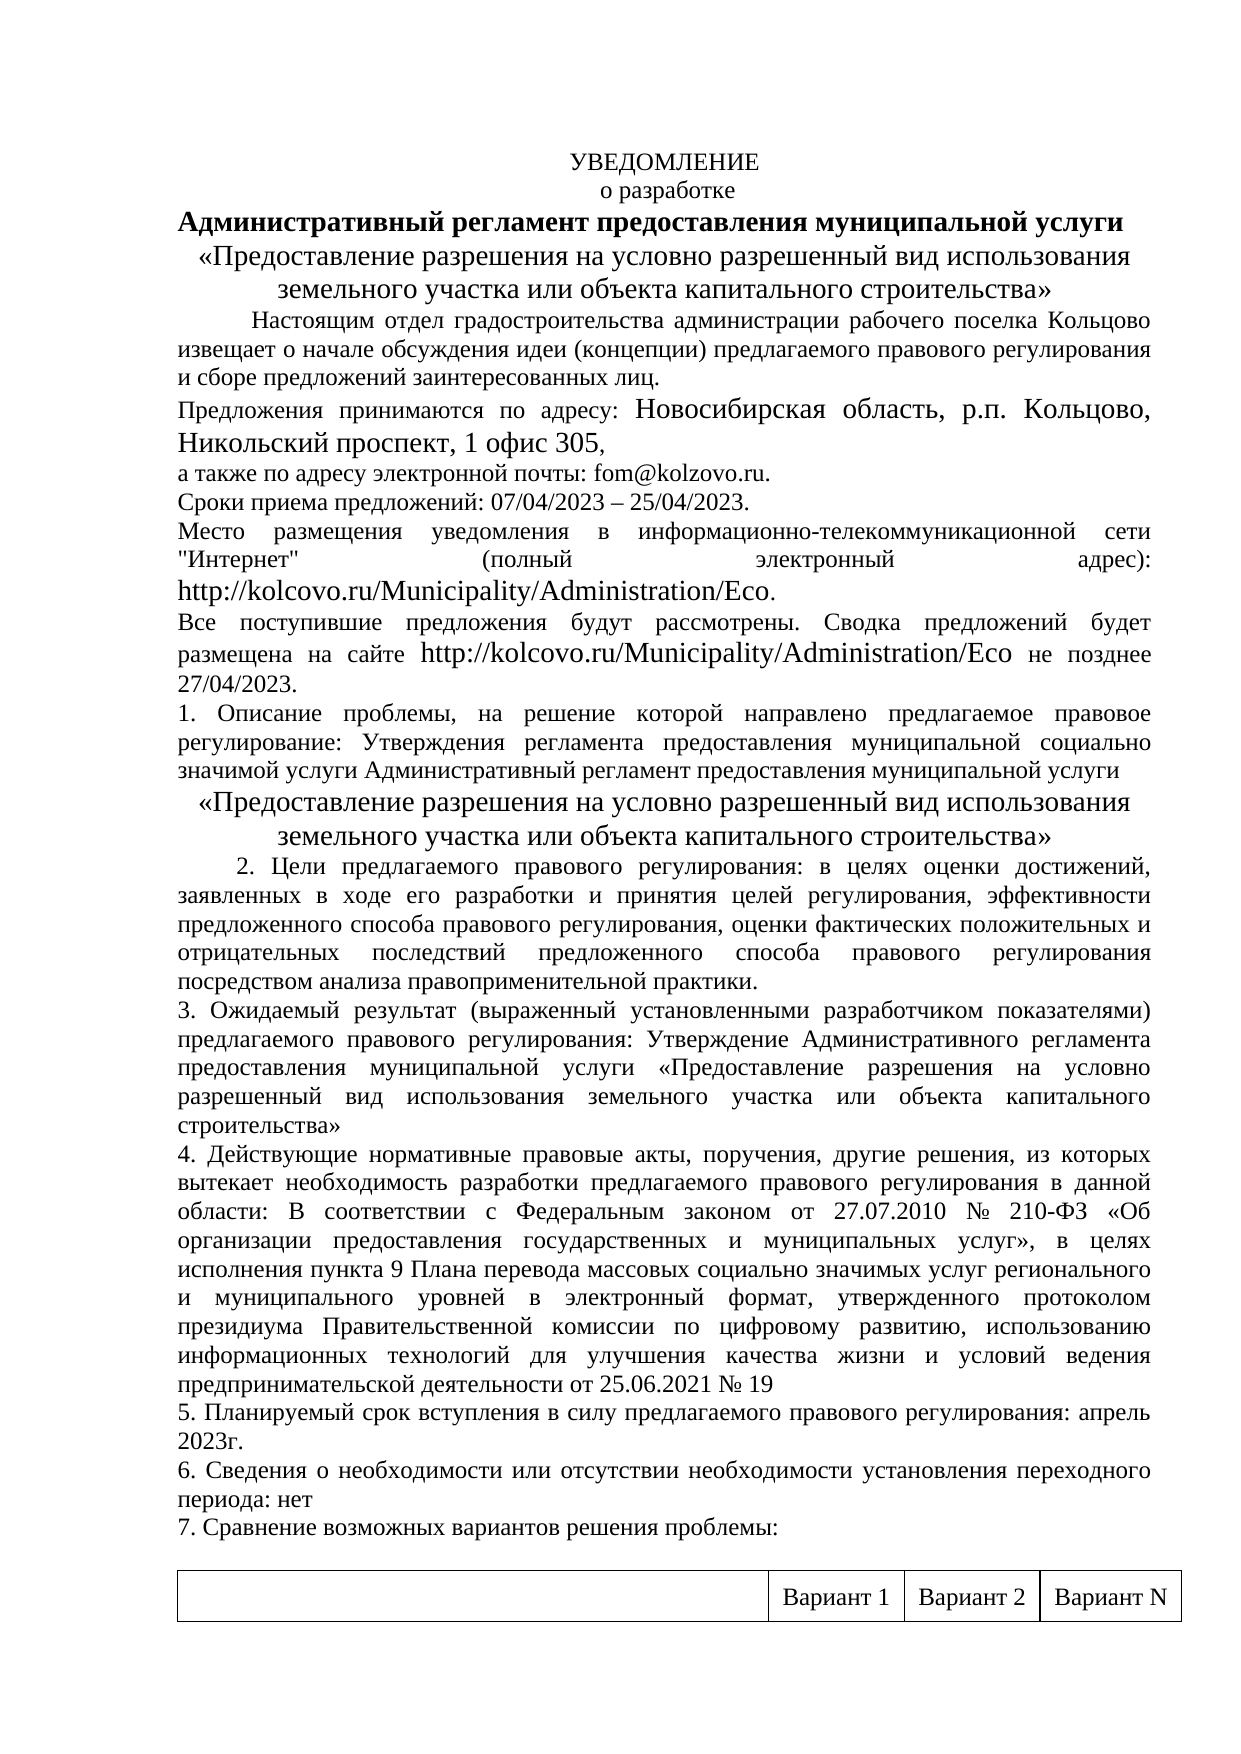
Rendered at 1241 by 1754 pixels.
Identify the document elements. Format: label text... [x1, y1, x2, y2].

table_header [178, 1571, 768, 1621]
text 6. Сведения о необходимости или отсутствии необходимости установления переходного периода: нет [177, 1455, 1152, 1512]
text Сроки приема предложений: 07/04/2023 – 25/04/2023. [177, 487, 1152, 516]
table_header Вариант N [1041, 1571, 1181, 1621]
text Все поступившие предложения будут рассмотрены. Сводка предложений будет размещена на сайте http://kolcovo.ru/Municipality/Administration/Eco не позднее 27/04/2023. [177, 607, 1152, 698]
text 1. Описание проблемы, на решение которой направлено предлагаемое правовое регулирование: Утверждения регламента предоставления муниципальной социально значимой услуги Административный регламент предоставления муниципальной услуги [177, 698, 1152, 784]
subtitle о разработке [177, 176, 1152, 204]
table_header Вариант 1 [769, 1571, 904, 1621]
table_header Вариант 2 [905, 1571, 1039, 1621]
text а также по адресу электронной почты: fom@kolzovo.ru. [177, 458, 1152, 487]
subtitle УВЕДОМЛЕНИЕ [177, 147, 1152, 176]
text Предложения принимаются по адресу: Новосибирская область, р.п. Кольцово, Никольский проспект, 1 офис 305, [177, 391, 1152, 458]
text 2. Цели предлагаемого правового регулирования: в целях оценки достижений, заявленных в ходе его разработки и принятия целей регулирования, эффективности предложенного способа правового регулирования, оценки фактических положительных и отрицательных последствий предложенного способа правового регулирования посредством анализа правоприменительной практики. [177, 851, 1152, 995]
text Место размещения уведомления в информационно-телекоммуникационной сети "Интернет" (полный электронный адрес): http://kolcovo.ru/Municipality/Administration/Eco. [177, 516, 1152, 607]
text 5. Планируемый срок вступления в силу предлагаемого правового регулирования: апрель 2023г. [177, 1397, 1152, 1455]
text «Предоставление разрешения на условно разрешенный вид использования земельного участка или объекта капитального строительства» [177, 238, 1152, 305]
text Административный регламент предоставления муниципальной услуги [177, 204, 1152, 238]
text «Предоставление разрешения на условно разрешенный вид использования земельного участка или объекта капитального строительства» [177, 784, 1152, 851]
text 3. Ожидаемый результат (выраженный установленными разработчиком показателями) предлагаемого правового регулирования: Утверждение Административного регламента предоставления муниципальной услуги «Предоставление разрешения на условно разрешенный вид использования земельного участка или объекта капитального строительства» [177, 995, 1152, 1139]
text Настоящим отдел градостроительства администрации рабочего поселка Кольцово извещает о начале обсуждения идеи (концепции) предлагаемого правового регулирования и сборе предложений заинтересованных лиц. [177, 305, 1152, 391]
text 7. Сравнение возможных вариантов решения проблемы: [177, 1512, 1152, 1541]
text 4. Действующие нормативные правовые акты, поручения, другие решения, из которых вытекает необходимость разработки предлагаемого правового регулирования в данной области: В соответствии с Федеральным законом от 27.07.2010 № 210-ФЗ «Об организации предоставления государственных и муниципальных услуг», в целях исполнения пункта 9 Плана перевода массовых социально значимых услуг регионального и муниципального уровней в электронный формат, утвержденного протоколом президиума Правительственной комиссии по цифровому развитию, использованию информационных технологий для улучшения качества жизни и условий ведения предпринимательской деятельности от 25.06.2021 № 19 [177, 1139, 1152, 1397]
